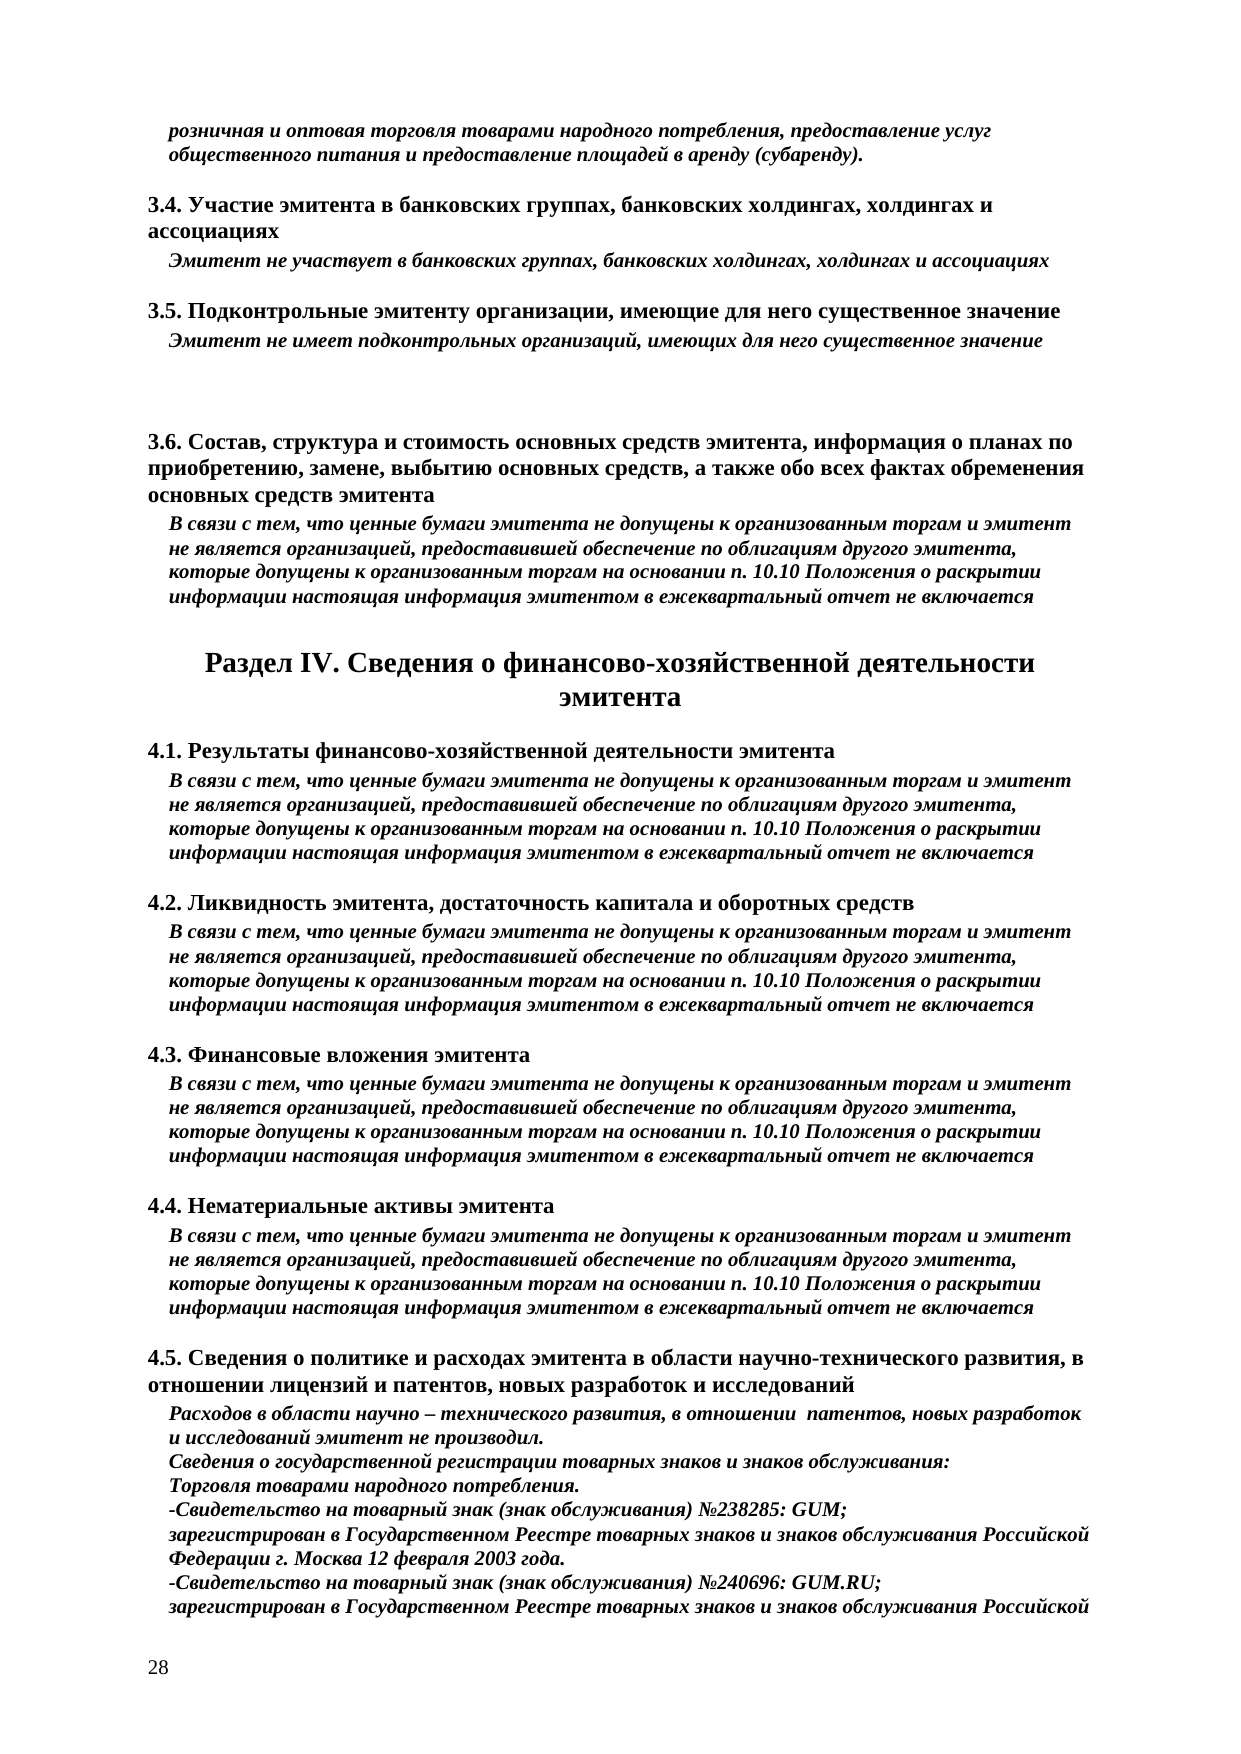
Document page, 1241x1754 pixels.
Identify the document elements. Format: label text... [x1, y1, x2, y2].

subtitle 3.4. Участие эмитента в банковских группах, банковских холдингах, холдингах и ассоциациях [148, 191, 1092, 244]
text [168, 118, 1092, 166]
text В связи с тем, что ценные бумаги эмитента не допущены к организованным торгам и эмитент не является организацией, предоставившей обеспечение по облигациям другого эмитента, которые допущены к организованным торгам на основании п. 10.10 Положения о раскрытии информации настоящая информация эмитентом в ежеквартальный отчет не включается [168, 1071, 1092, 1167]
subtitle 3.6. Состав, структура и стоимость основных средств эмитента, информация о планах по приобретению, замене, выбытию основных средств, а также обо всех фактах обременения основных средств эмитента [148, 428, 1092, 507]
text Эмитент не имеет подконтрольных организаций, имеющих для него существенное значение [168, 328, 1092, 352]
subtitle 4.3. Финансовые вложения эмитента [148, 1041, 1092, 1067]
subtitle 4.4. Нематериальные активы эмитента [148, 1192, 1092, 1219]
subtitle 4.5. Сведения о политике и расходах эмитента в области научно-технического развития, в отношении лицензий и патентов, новых разработок и исследований [148, 1344, 1092, 1397]
text В связи с тем, что ценные бумаги эмитента не допущены к организованным торгам и эмитент не является организацией, предоставившей обеспечение по облигациям другого эмитента, которые допущены к организованным торгам на основании п. 10.10 Положения о раскрытии информации настоящая информация эмитентом в ежеквартальный отчет не включается [168, 1223, 1092, 1319]
subtitle Раздел IV. Сведения о финансово-хозяйственной деятельности эмитента [148, 645, 1092, 712]
subtitle 3.5. Подконтрольные эмитенту организации, имеющие для него существенное значение [148, 297, 1092, 323]
text В связи с тем, что ценные бумаги эмитента не допущены к организованным торгам и эмитент не является организацией, предоставившей обеспечение по облигациям другого эмитента, которые допущены к организованным торгам на основании п. 10.10 Положения о раскрытии информации настоящая информация эмитентом в ежеквартальный отчет не включается [168, 511, 1092, 608]
subtitle 4.1. Результаты финансово-хозяйственной деятельности эмитента [148, 737, 1092, 763]
text Эмитент не участвует в банковских группах, банковских холдингах, холдингах и ассоциациях [168, 248, 1092, 272]
text В связи с тем, что ценные бумаги эмитента не допущены к организованным торгам и эмитент не является организацией, предоставившей обеспечение по облигациям другого эмитента, которые допущены к организованным торгам на основании п. 10.10 Положения о раскрытии информации настоящая информация эмитентом в ежеквартальный отчет не включается [168, 768, 1092, 864]
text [168, 1401, 1092, 1618]
text В связи с тем, что ценные бумаги эмитента не допущены к организованным торгам и эмитент не является организацией, предоставившей обеспечение по облигациям другого эмитента, которые допущены к организованным торгам на основании п. 10.10 Положения о раскрытии информации настоящая информация эмитентом в ежеквартальный отчет не включается [168, 919, 1092, 1016]
subtitle 4.2. Ликвидность эмитента, достаточность капитала и оборотных средств [148, 889, 1092, 915]
